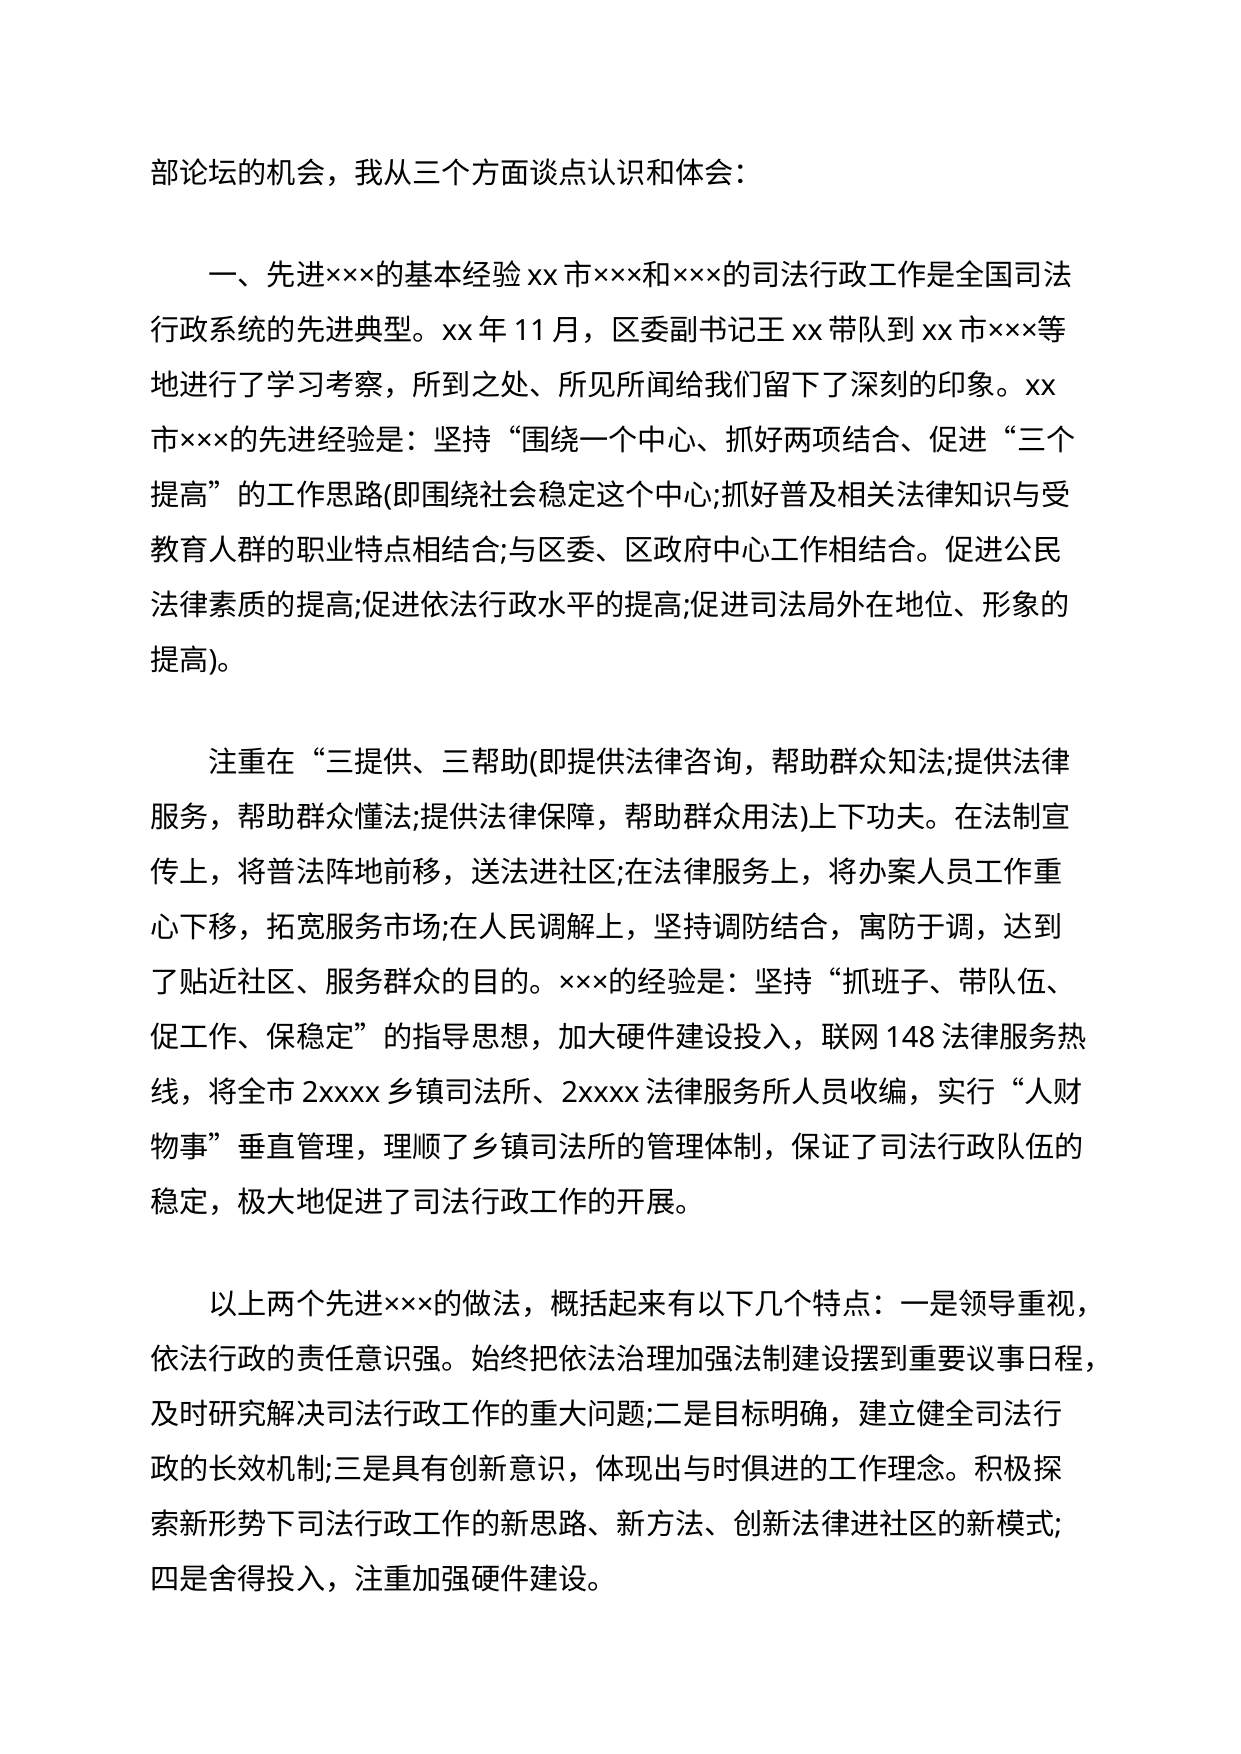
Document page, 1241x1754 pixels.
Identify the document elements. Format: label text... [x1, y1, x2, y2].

text 一、先进×××的基本经验xx市×××和×××的司法行政工作是全国司法行政系统的先进典型。xx年11月，区委副书记王xx带队到xx市×××等地进行了学习考察，所到之处、所见所闻给我们留下了深刻的印象。xx市×××的先进经验是：坚持“围绕一个中心、抓好两项结合、促进“三个提高”的工作思路(即围绕社会稳定这个中心;抓好普及相关法律知识与受教育人群的职业特点相结合;与区委、区政府中心工作相结合。促进公民法律素质的提高;促进依法行政水平的提高;促进司法局外在地位、形象的提高)。 [150, 252, 1090, 679]
text 以上两个先进×××的做法，概括起来有以下几个特点：一是领导重视，依法行政的责任意识强。始终把依法治理加强法制建设摆到重要议事日程，及时研究解决司法行政工作的重大问题;二是目标明确，建立健全司法行政的长效机制;三是具有创新意识，体现出与时俱进的工作理念。积极探索新形势下司法行政工作的新思路、新方法、创新法律进社区的新模式;四是舍得投入，注重加强硬件建设。 [150, 1280, 1090, 1598]
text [150, 150, 1090, 192]
text 注重在“三提供、三帮助(即提供法律咨询，帮助群众知法;提供法律服务，帮助群众懂法;提供法律保障，帮助群众用法)上下功夫。在法制宣传上，将普法阵地前移，送法进社区;在法律服务上，将办案人员工作重心下移，拓宽服务市场;在人民调解上，坚持调防结合，寓防于调，达到了贴近社区、服务群众的目的。×××的经验是：坚持“抓班子、带队伍、促工作、保稳定”的指导思想，加大硬件建设投入，联网148法律服务热线，将全市2xxxx乡镇司法所、2xxxx法律服务所人员收编，实行“人财物事”垂直管理，理顺了乡镇司法所的管理体制，保证了司法行政队伍的稳定，极大地促进了司法行政工作的开展。 [150, 739, 1090, 1221]
